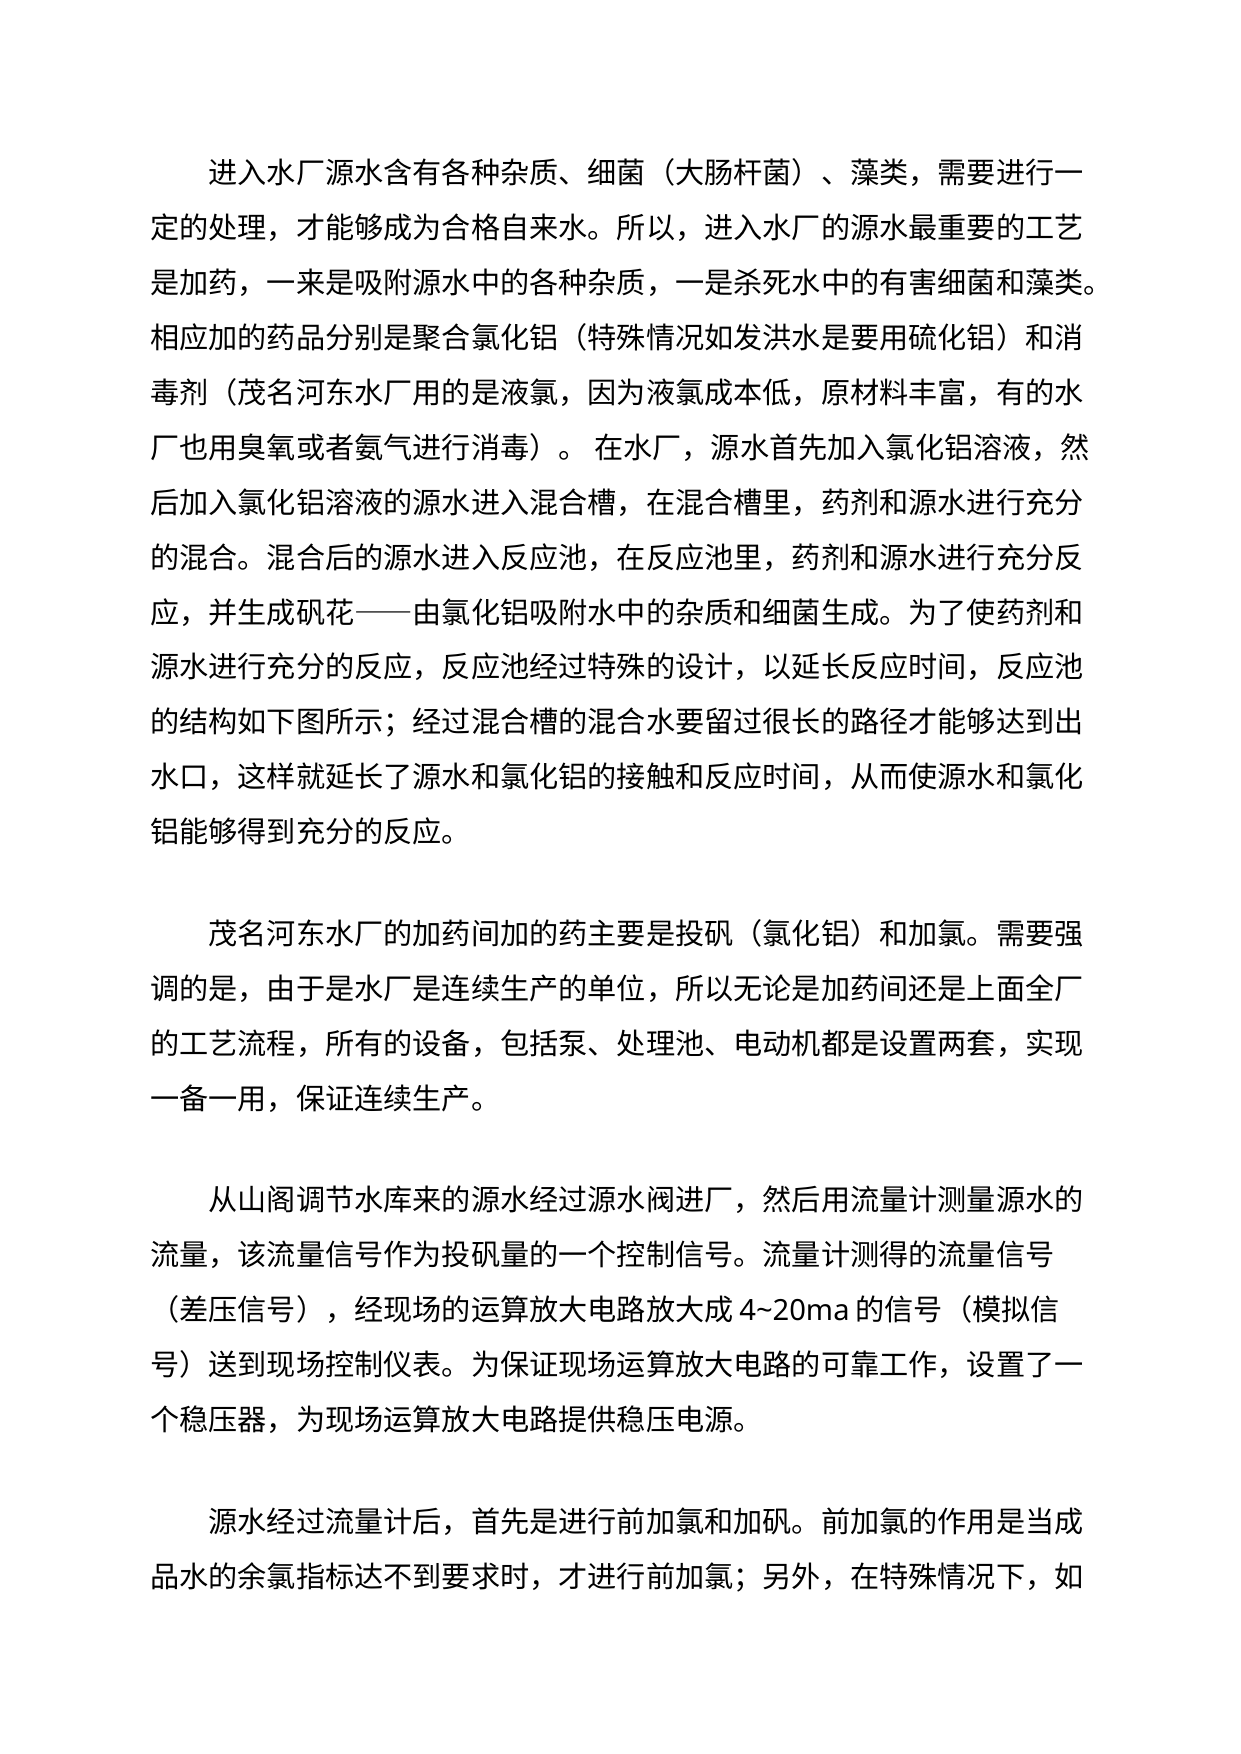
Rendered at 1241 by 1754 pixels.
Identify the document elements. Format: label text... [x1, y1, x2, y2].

text 从山阁调节水库来的源水经过源水阀进厂，然后用流量计测量源水的流量，该流量信号作为投矾量的一个控制信号。流量计测得的流量信号（差压信号），经现场的运算放大电路放大成4~20ma的信号（模拟信号）送到现场控制仪表。为保证现场运算放大电路的可靠工作，设置了一个稳压器，为现场运算放大电路提供稳压电源。 [150, 1177, 1090, 1439]
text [150, 1498, 1090, 1596]
text 进入水厂源水含有各种杂质、细菌（大肠杆菌）、藻类，需要进行一定的处理，才能够成为合格自来水。所以，进入水厂的源水最重要的工艺是加药，一来是吸附源水中的各种杂质，一是杀死水中的有害细菌和藻类。相应加的药品分别是聚合氯化铝（特殊情况如发洪水是要用硫化铝）和消毒剂（茂名河东水厂用的是液氯，因为液氯成本低，原材料丰富，有的水厂也用臭氧或者氨气进行消毒）。 在水厂，源水首先加入氯化铝溶液，然后加入氯化铝溶液的源水进入混合槽，在混合槽里，药剂和源水进行充分的混合。混合后的源水进入反应池，在反应池里，药剂和源水进行充分反应，并生成矾花——由氯化铝吸附水中的杂质和细菌生成。为了使药剂和源水进行充分的反应，反应池经过特殊的设计，以延长反应时间，反应池的结构如下图所示；经过混合槽的混合水要留过很长的路径才能够达到出水口，这样就延长了源水和氯化铝的接触和反应时间，从而使源水和氯化铝能够得到充分的反应。 [150, 150, 1090, 851]
text 茂名河东水厂的加药间加的药主要是投矾（氯化铝）和加氯。需要强调的是，由于是水厂是连续生产的单位，所以无论是加药间还是上面全厂的工艺流程，所有的设备，包括泵、处理池、电动机都是设置两套，实现一备一用，保证连续生产。 [150, 911, 1090, 1117]
